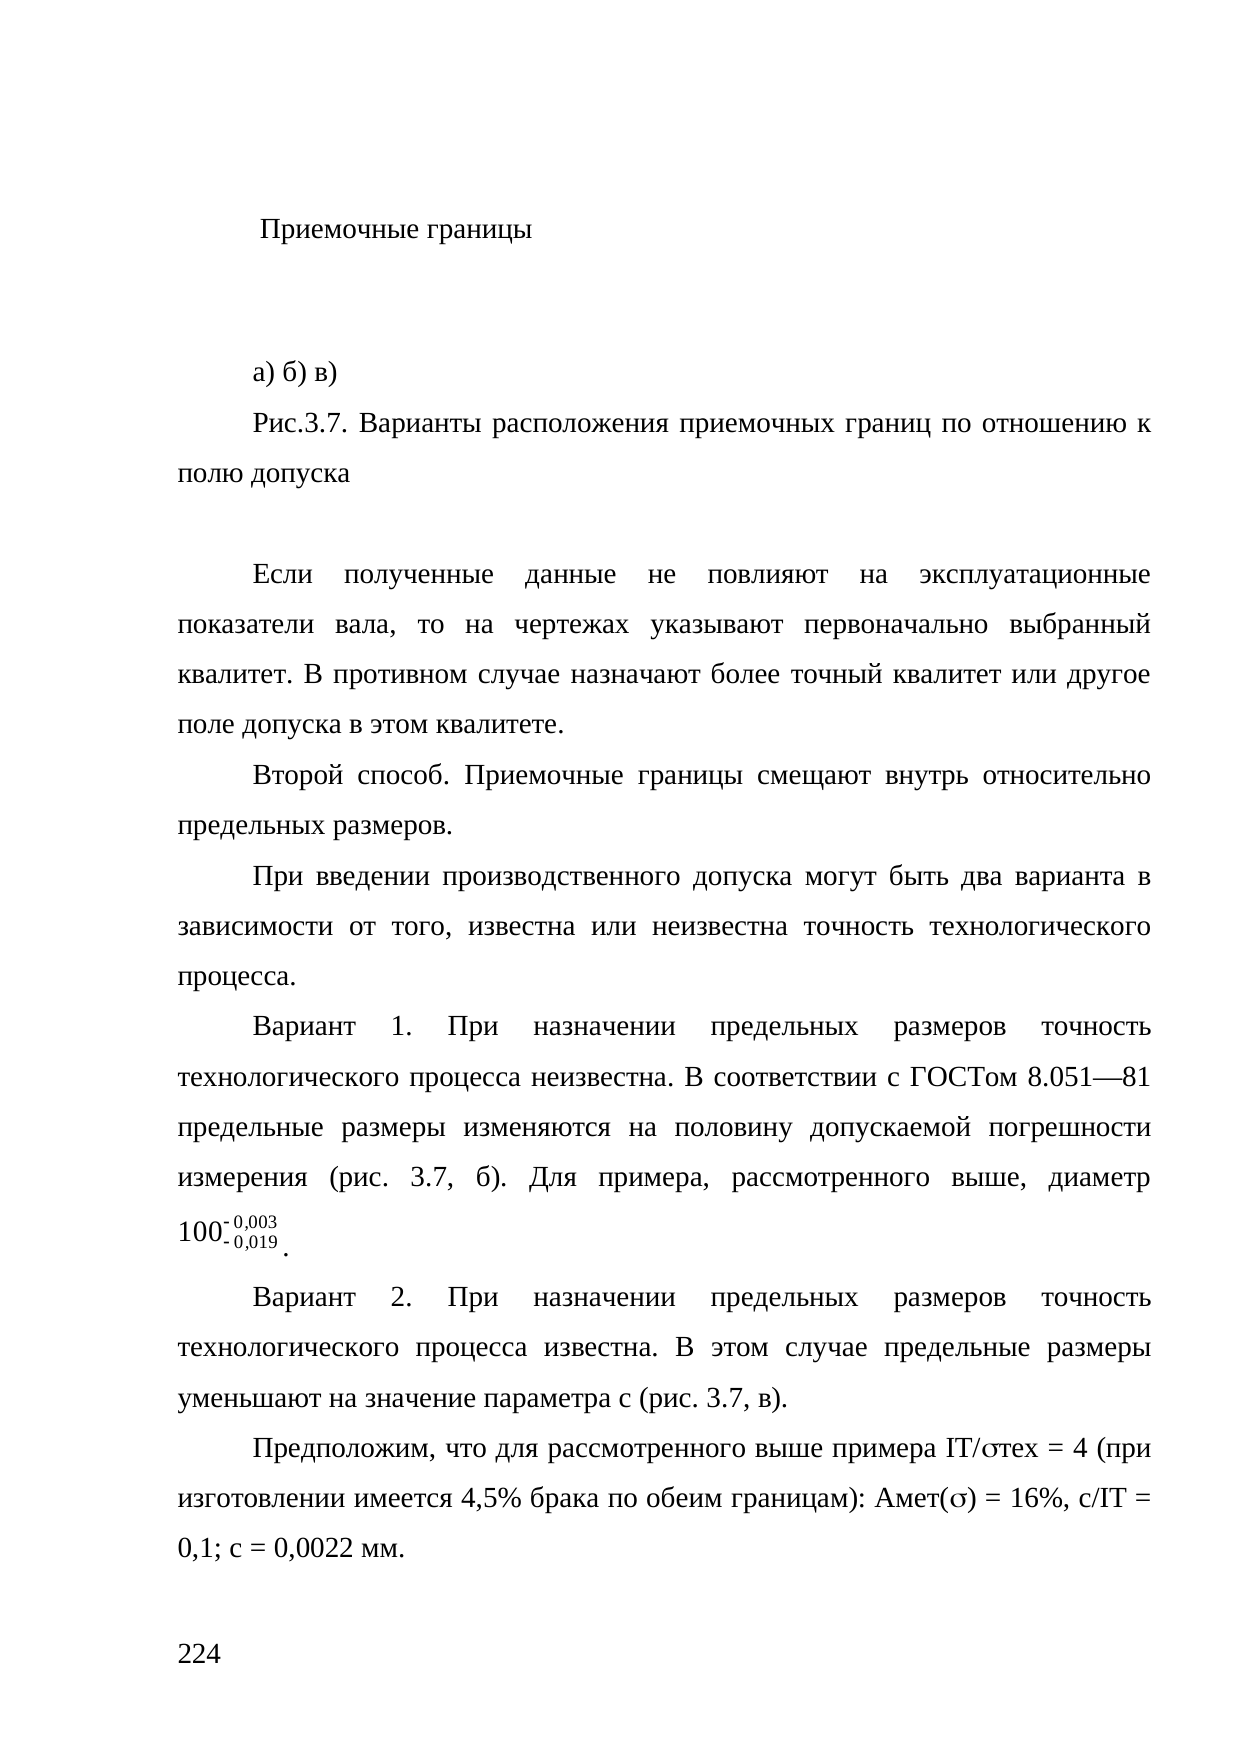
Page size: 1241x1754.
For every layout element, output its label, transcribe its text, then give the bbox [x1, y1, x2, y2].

text Рис.3.7. Варианты расположения приемочных границ по отношению к полю допуска [177, 405, 1152, 489]
text Если полученные данные не повлияют на эксплуатационные показатели вала, то на чертежах указывают первоначально выбранный квалитет. В противном случае назначают более точный квалитет или другое поле допуска в этом квалитете. [177, 556, 1152, 740]
text При введении производственного допуска могут быть два варианта в зависимости от того, известна или неизвестна точность технологического процесса. [177, 858, 1152, 992]
text а) б) в) [177, 355, 1152, 388]
text Вариант 2. При назначении предельных размеров точность технологического процесса известна. В этом случае предельные размеры уменьшают на значение параметра с (рис. 3.7, в). [177, 1279, 1152, 1413]
text Приемочные границы [177, 211, 1152, 245]
text Вариант 1. При назначении предельных размеров точность технологического процесса неизвестна. В соответствии с ГОСТом 8.051—81 предельные размеры изменяются на половину допускаемой погрешности измерения (рис. 3.7, б). Для примера, рассмотренного выше, диаметр . [177, 1009, 1152, 1262]
text Второй способ. Приемочные границы смещают внутрь относительно предельных размеров. [177, 757, 1152, 841]
text Предположим, что для рассмотренного выше примера IТ/тех = 4 (при изготовлении имеется 4,5% брака по обеим границам): Aмет() = 16%, с/IT = 0,1; c = 0,0022 мм. [177, 1430, 1152, 1564]
